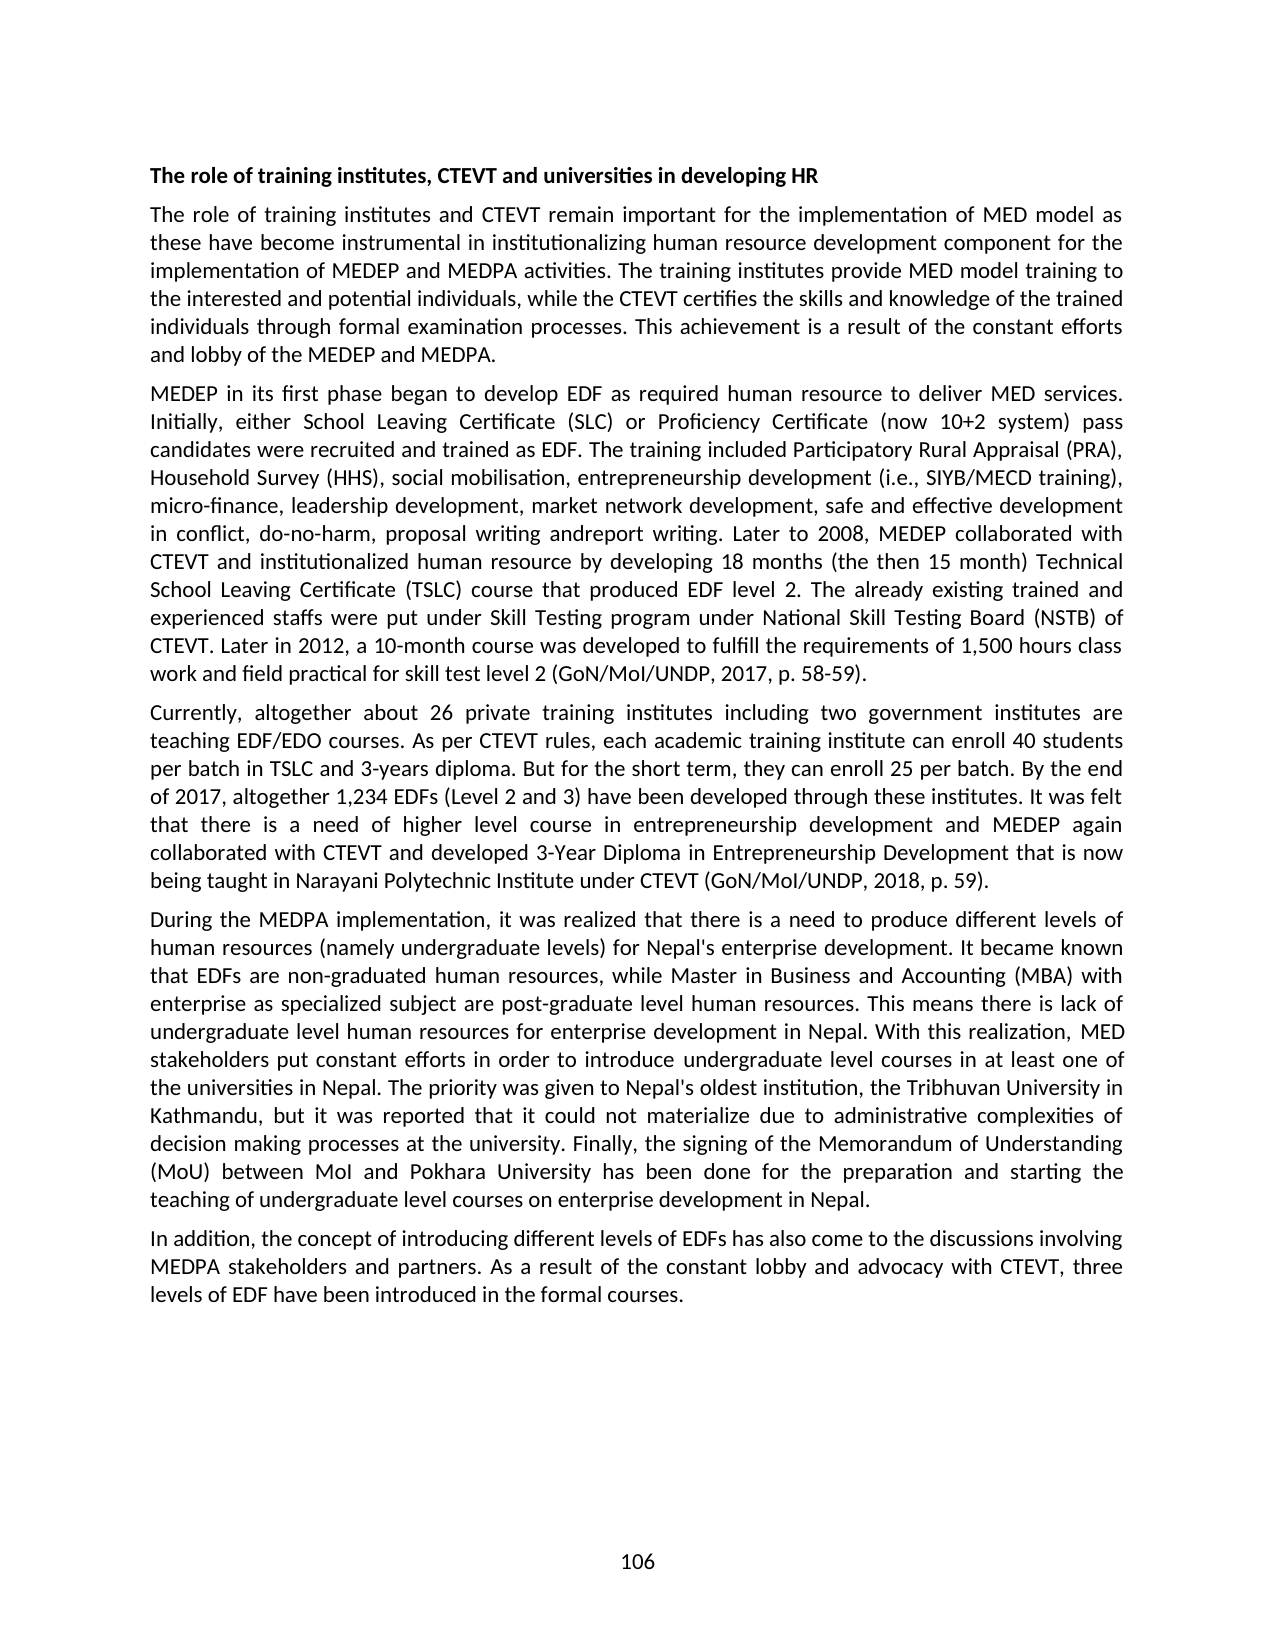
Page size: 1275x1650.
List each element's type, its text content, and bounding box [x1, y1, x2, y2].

text In addition, the concept of introducing different levels of EDFs has also come to the discussions involving MEDPA stakeholders and partners. As a result of the constant lobby and advocacy with CTEVT, three levels of EDF have been introduced in the formal courses. [150, 1224, 1125, 1308]
text The role of training institutes and CTEVT remain important for the implementation of MED model as these have become instrumental in institutionalizing human resource development component for the implementation of MEDEP and MEDPA activities. The training institutes provide MED model training to the interested and potential individuals, while the CTEVT certifies the skills and knowledge of the trained individuals through formal examination processes. This achievement is a result of the constant efforts and lobby of the MEDEP and MEDPA. [150, 200, 1125, 368]
text During the MEDPA implementation, it was realized that there is a need to produce different levels of human resources (namely undergraduate levels) for Nepal's enterprise development. It became known that EDFs are non-graduated human resources, while Master in Business and Accounting (MBA) with enterprise as specialized subject are post-graduate level human resources. This means there is lack of undergraduate level human resources for enterprise development in Nepal. With this realization, MED stakeholders put constant efforts in order to introduce undergraduate level courses in at least one of the universities in Nepal. The priority was given to Nepal's oldest institution, the Tribhuvan University in Kathmandu, but it was reported that it could not materialize due to administrative complexities of decision making processes at the university. Finally, the signing of the Memorandum of Understanding (MoU) between MoI and Pokhara University has been done for the preparation and starting the teaching of undergraduate level courses on enterprise development in Nepal. [150, 905, 1125, 1213]
text Currently, altogether about 26 private training institutes including two government institutes are teaching EDF/EDO courses. As per CTEVT rules, each academic training institute can enroll 40 students per batch in TSLC and 3-years diploma. But for the short term, they can enroll 25 per batch. By the end of 2017, altogether 1,234 EDFs (Level 2 and 3) have been developed through these institutes. It was felt that there is a need of higher level course in entrepreneurship development and MEDEP again collaborated with CTEVT and developed 3-Year Diploma in Entrepreneurship Development that is now being taught in Narayani Polytechnic Institute under CTEVT (GoN/MoI/UNDP, 2018, p. 59). [150, 698, 1125, 894]
text MEDEP in its first phase began to develop EDF as required human resource to deliver MED services. Initially, either School Leaving Certificate (SLC) or Proficiency Certificate (now 10+2 system) pass candidates were recruited and trained as EDF. The training included Participatory Rural Appraisal (PRA), Household Survey (HHS), social mobilisation, entrepreneurship development (i.e., SIYB/MECD training), micro-finance, leadership development, market network development, safe and effective development in conflict, do-no-harm, proposal writing andreport writing. Later to 2008, MEDEP collaborated with CTEVT and institutionalized human resource by developing 18 months (the then 15 month) Technical School Leaving Certificate (TSLC) course that produced EDF level 2. The already existing trained and experienced staffs were put under Skill Testing program under National Skill Testing Board (NSTB) of CTEVT. Later in 2012, a 10-month course was developed to fulfill the requirements of 1,500 hours class work and field practical for skill test level 2 (GoN/MoI/UNDP, 2017, p. 58-59). [150, 379, 1125, 687]
list The role of training institutes, CTEVT and universities in developing HR [150, 161, 1125, 189]
